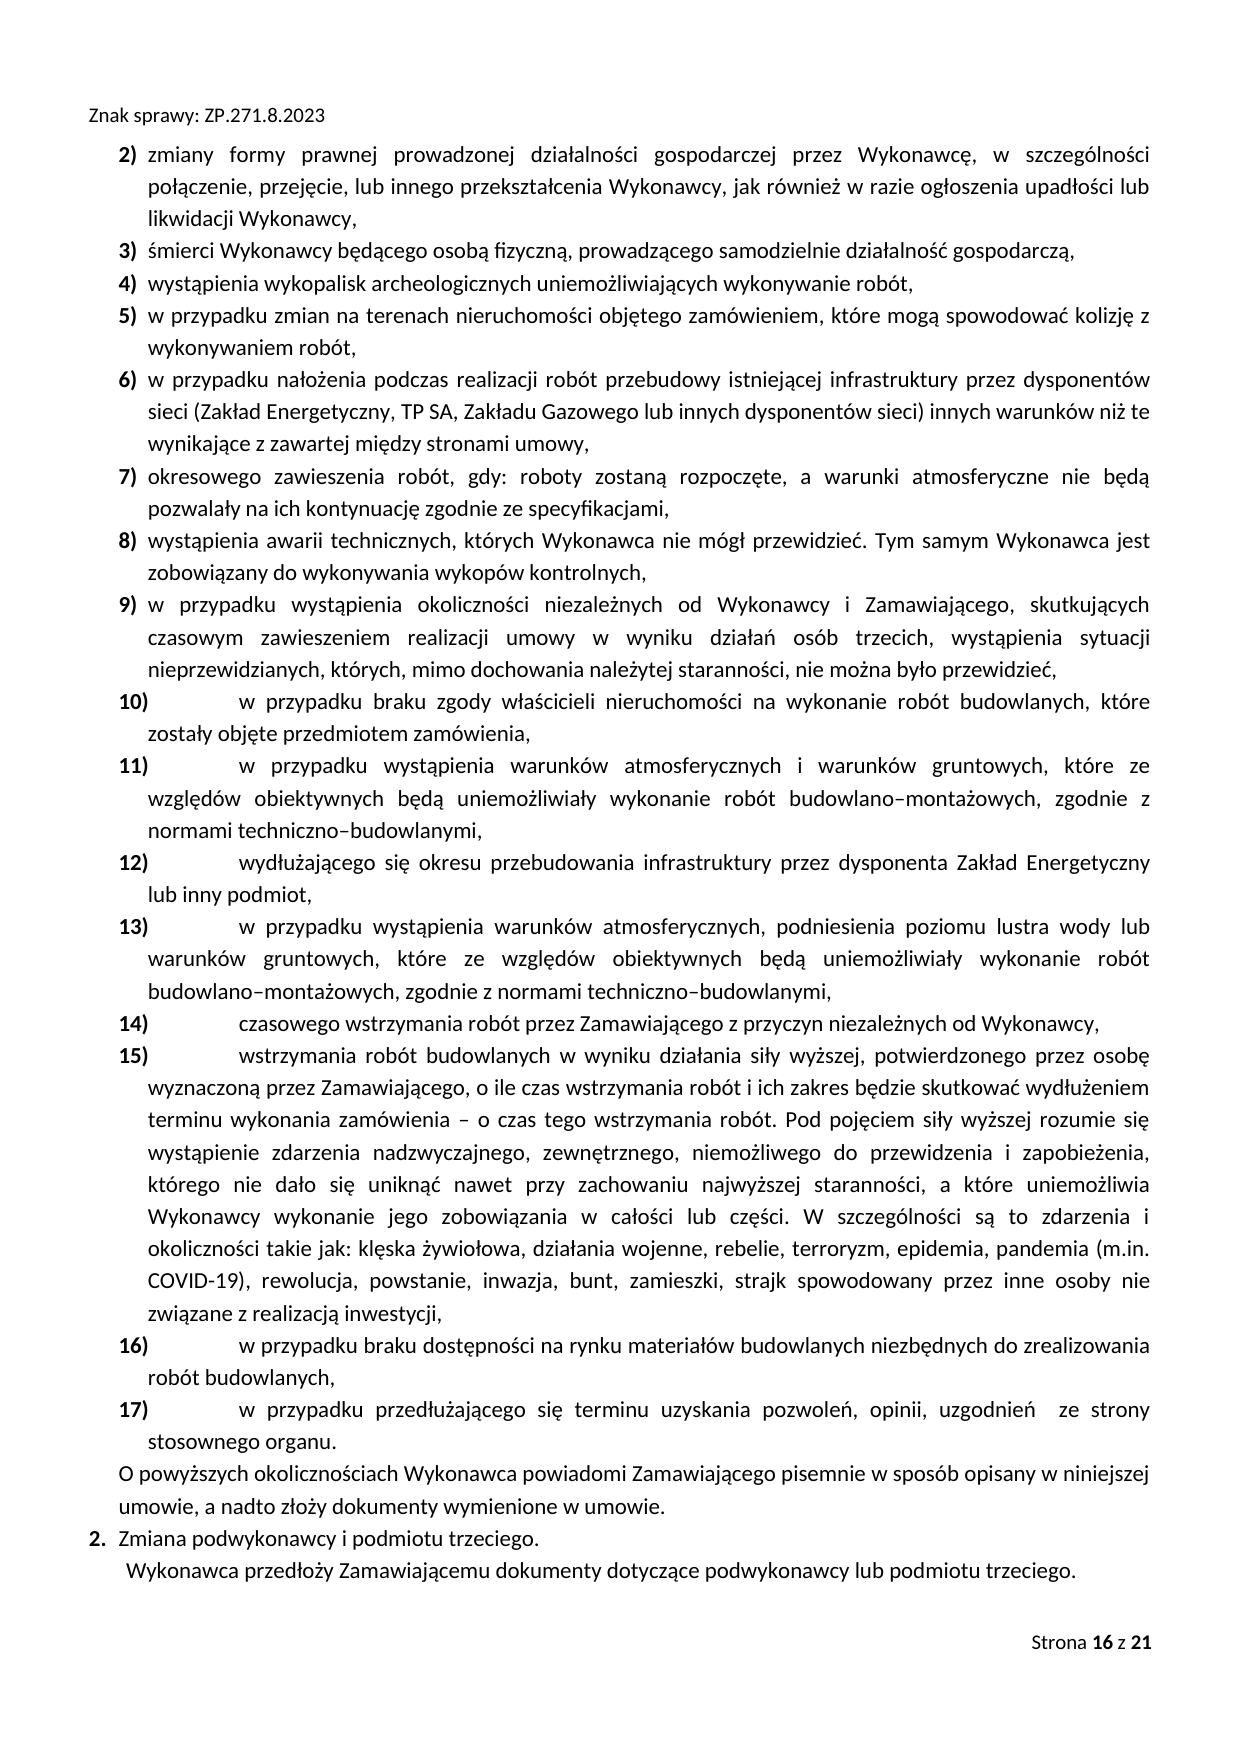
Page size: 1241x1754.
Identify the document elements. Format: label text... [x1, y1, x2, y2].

list Zmiana podwykonawcy i podmiotu trzeciego. [89, 1524, 1152, 1552]
text Wykonawca przedłoży Zamawiającemu dokumenty dotyczące podwykonawcy lub podmiotu trzeciego. [126, 1556, 1152, 1584]
list w przypadku wystąpienia warunków atmosferycznych i warunków gruntowych, które ze względów obiektywnych będą uniemożliwiały wykonanie robót budowlano–montażowych, zgodnie z normami techniczno–budowlanymi, [118, 751, 1152, 844]
list wystąpienia wykopalisk archeologicznych uniemożliwiających wykonywanie robót, [118, 269, 1152, 297]
list wydłużającego się okresu przebudowania infrastruktury przez dysponenta Zakład Energetyczny lub inny podmiot, [118, 848, 1152, 908]
list w przypadku nałożenia podczas realizacji robót przebudowy istniejącej infrastruktury przez dysponentów sieci (Zakład Energetyczny, TP SA, Zakładu Gazowego lub innych dysponentów sieci) innych warunków niż te wynikające z zawartej między stronami umowy, [118, 365, 1152, 458]
list w przypadku zmian na terenach nieruchomości objętego zamówieniem, które mogą spowodować kolizję z wykonywaniem robót, [118, 301, 1152, 361]
list zmiany formy prawnej prowadzonej działalności gospodarczej przez Wykonawcę, w szczególności połączenie, przejęcie, lub innego przekształcenia Wykonawcy, jak również w razie ogłoszenia upadłości lub likwidacji Wykonawcy, [118, 140, 1152, 232]
text O powyższych okolicznościach Wykonawca powiadomi Zamawiającego pisemnie w sposób opisany w niniejszej umowie, a nadto złoży dokumenty wymienione w umowie. [118, 1459, 1152, 1520]
list w przypadku braku zgody właścicieli nieruchomości na wykonanie robót budowlanych, które zostały objęte przedmiotem zamówienia, [118, 687, 1152, 747]
list okresowego zawieszenia robót, gdy: roboty zostaną rozpoczęte, a warunki atmosferyczne nie będą pozwalały na ich kontynuację zgodnie ze specyfikacjami, [118, 462, 1152, 522]
list wstrzymania robót budowlanych w wyniku działania siły wyższej, potwierdzonego przez osobę wyznaczoną przez Zamawiającego, o ile czas wstrzymania robót i ich zakres będzie skutkować wydłużeniem terminu wykonania zamówienia – o czas tego wstrzymania robót. Pod pojęciem siły wyższej rozumie się wystąpienie zdarzenia nadzwyczajnego, zewnętrznego, niemożliwego do przewidzenia i zapobieżenia, którego nie dało się uniknąć nawet przy zachowaniu najwyższej staranności, a które uniemożliwia Wykonawcy wykonanie jego zobowiązania w całości lub części. W szczególności są to zdarzenia i okoliczności takie jak: klęska żywiołowa, działania wojenne, rebelie, terroryzm, epidemia, pandemia (m.in. COVID-19), rewolucja, powstanie, inwazja, bunt, zamieszki, strajk spowodowany przez inne osoby nie związane z realizacją inwestycji, [118, 1041, 1152, 1327]
list wystąpienia awarii technicznych, których Wykonawca nie mógł przewidzieć. Tym samym Wykonawca jest zobowiązany do wykonywania wykopów kontrolnych, [118, 526, 1152, 586]
list w przypadku wystąpienia okoliczności niezależnych od Wykonawcy i Zamawiającego, skutkujących czasowym zawieszeniem realizacji umowy w wyniku działań osób trzecich, wystąpienia sytuacji nieprzewidzianych, których, mimo dochowania należytej staranności, nie można było przewidzieć, [118, 591, 1152, 683]
list w przypadku wystąpienia warunków atmosferycznych, podniesienia poziomu lustra wody lub warunków gruntowych, które ze względów obiektywnych będą uniemożliwiały wykonanie robót budowlano–montażowych, zgodnie z normami techniczno–budowlanymi, [118, 912, 1152, 1005]
list w przypadku przedłużającego się terminu uzyskania pozwoleń, opinii, uzgodnień ze strony stosownego organu. [118, 1395, 1152, 1455]
list śmierci Wykonawcy będącego osobą fizyczną, prowadzącego samodzielnie działalność gospodarczą, [118, 236, 1152, 264]
list w przypadku braku dostępności na rynku materiałów budowlanych niezbędnych do zrealizowania robót budowlanych, [118, 1331, 1152, 1391]
list czasowego wstrzymania robót przez Zamawiającego z przyczyn niezależnych od Wykonawcy, [118, 1009, 1152, 1037]
